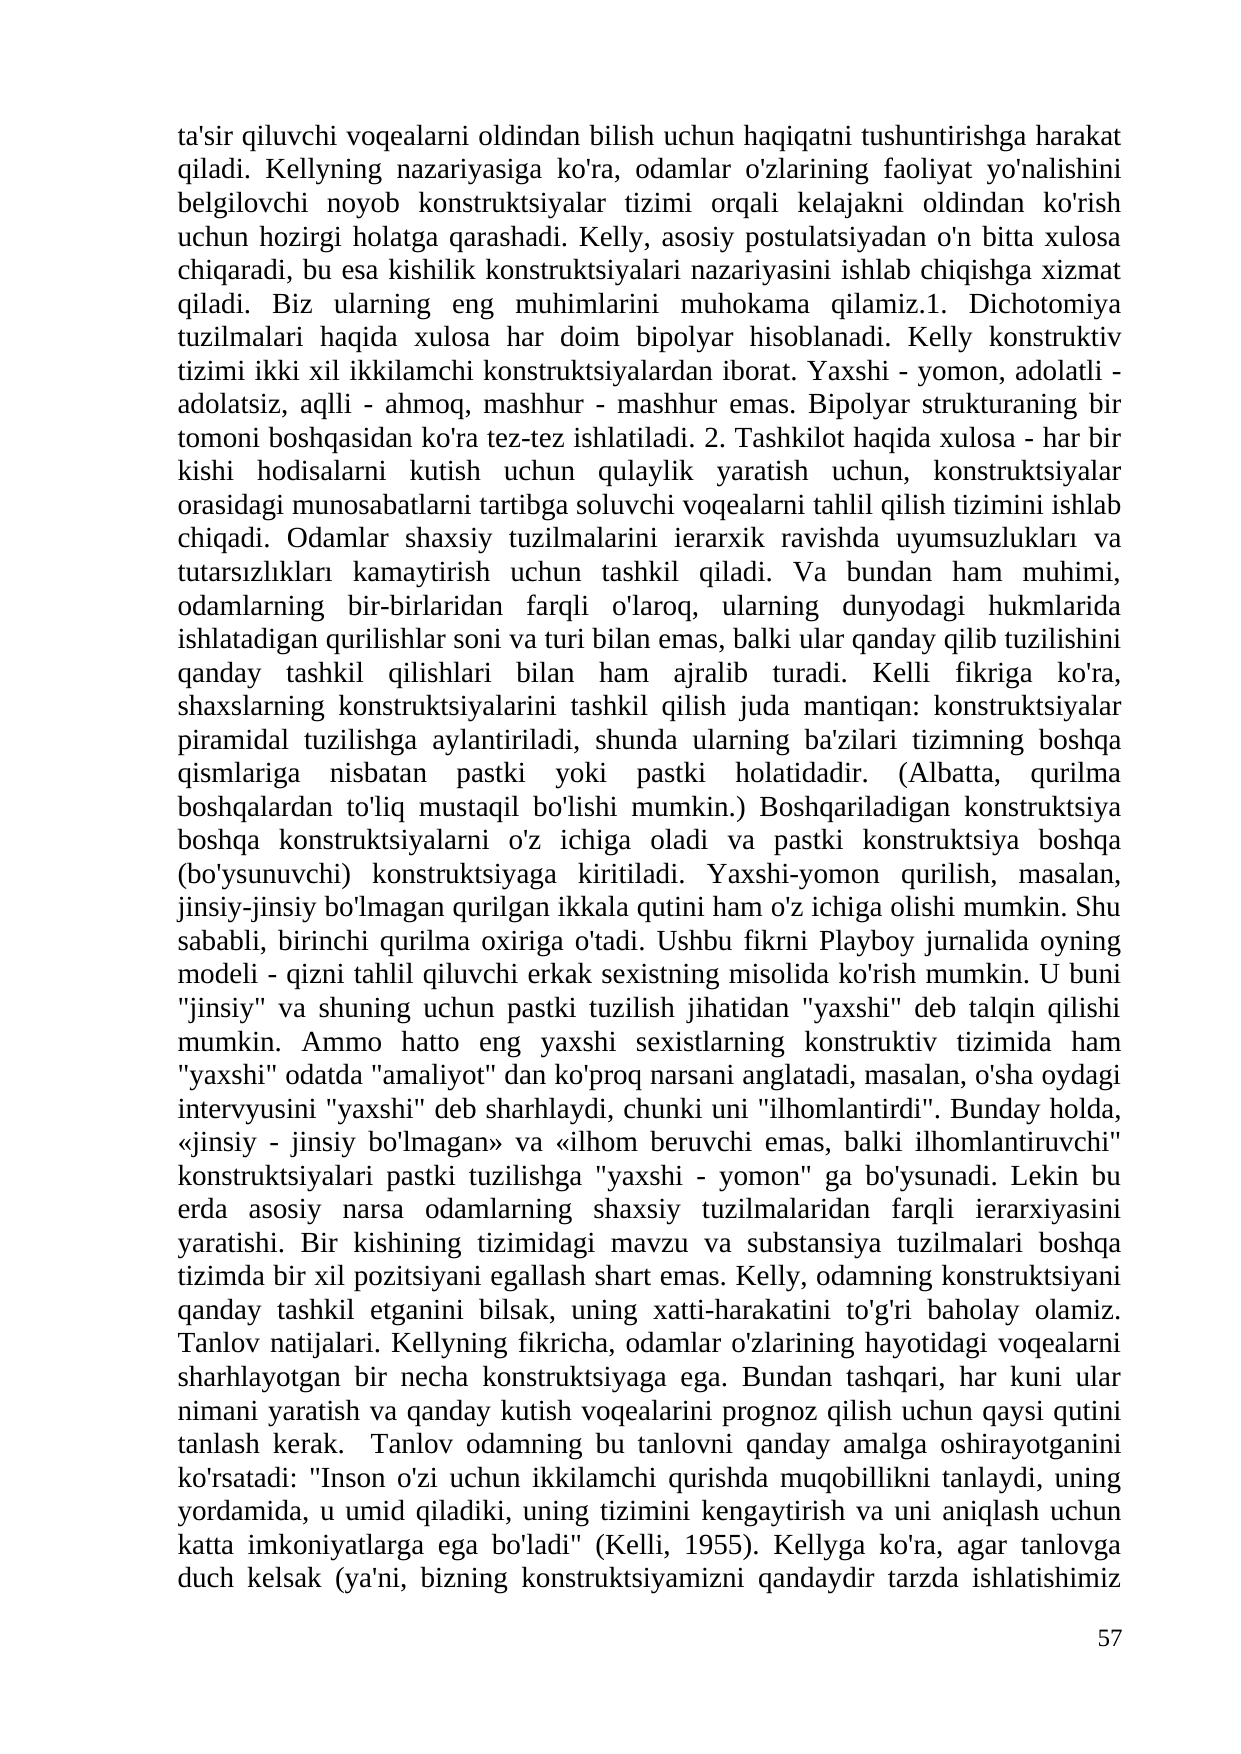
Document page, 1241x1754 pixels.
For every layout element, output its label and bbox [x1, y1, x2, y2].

text [177, 118, 1122, 1594]
